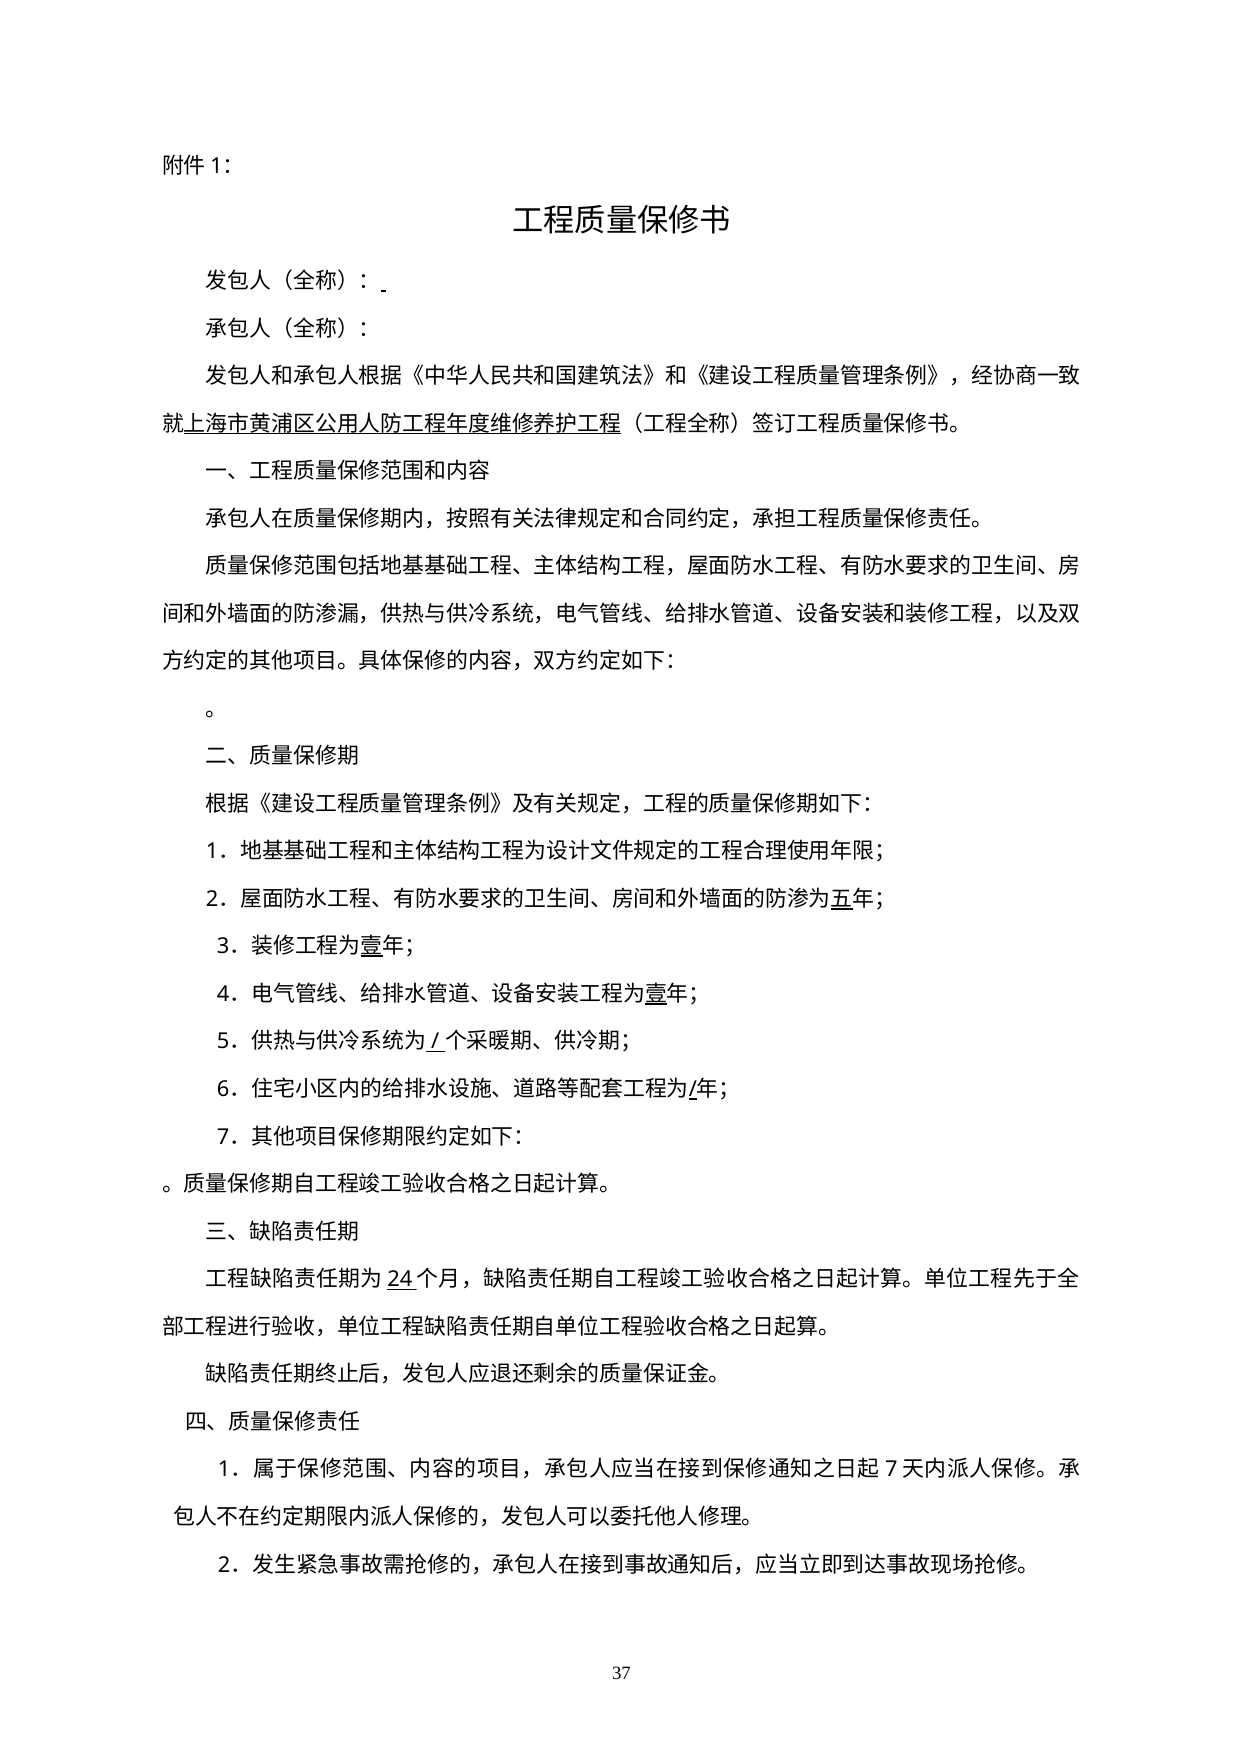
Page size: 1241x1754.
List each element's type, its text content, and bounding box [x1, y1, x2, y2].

text 工程缺陷责任期为24个月，缺陷责任期自工程竣工验收合格之日起计算。单位工程先于全部工程进行验收，单位工程缺陷责任期自单位工程验收合格之日起算。 [162, 1261, 1081, 1341]
text 4．电气管线、给排水管道、设备安装工程为壹年； [206, 976, 1081, 1008]
text 2．屋面防水工程、有防水要求的卫生间、房间和外墙面的防渗为五年； [162, 881, 1081, 912]
text 承包人在质量保修期内，按照有关法律规定和合同约定，承担工程质量保修责任。 [162, 501, 1081, 532]
text 1．属于保修范围、内容的项目，承包人应当在接到保修通知之日起7天内派人保修。承包人不在约定期限内派人保修的，发包人可以委托他人修理。 [173, 1451, 1081, 1531]
text 一、工程质量保修范围和内容 [162, 453, 1081, 485]
text 三、缺陷责任期 [162, 1214, 1081, 1246]
text 。质量保修期自工程竣工验收合格之日起计算。 [162, 1166, 1081, 1198]
text 5．供热与供冷系统为 / 个采暖期、供冷期； [206, 1023, 1081, 1055]
text 四、质量保修责任 [162, 1404, 1081, 1436]
text 发包人和承包人根据《中华人民共和国建筑法》和《建设工程质量管理条例》，经协商一致就上海市黄浦区公用人防工程年度维修养护工程（工程全称）签订工程质量保修书。 [162, 358, 1081, 437]
text 二、质量保修期 [162, 738, 1081, 770]
text 2．发生紧急事故需抢修的，承包人在接到事故通知后，应当立即到达事故现场抢修。 [173, 1547, 1081, 1578]
text 质量保修范围包括地基基础工程、主体结构工程，屋面防水工程、有防水要求的卫生间、房间和外墙面的防渗漏，供热与供冷系统，电气管线、给排水管道、设备安装和装修工程，以及双方约定的其他项目。具体保修的内容，双方约定如下： [162, 548, 1081, 675]
text 。 [162, 691, 1081, 722]
text 7．其他项目保修期限约定如下： [206, 1119, 1081, 1151]
text 工程质量保修书 [162, 195, 1081, 241]
text 根据《建设工程质量管理条例》及有关规定，工程的质量保修期如下： [162, 786, 1081, 817]
text 缺陷责任期终止后，发包人应退还剩余的质量保证金。 [162, 1356, 1081, 1388]
text 附件1： [162, 148, 1081, 179]
text 发包人（全称）： [162, 263, 1081, 295]
text 1．地基基础工程和主体结构工程为设计文件规定的工程合理使用年限； [162, 833, 1081, 865]
text 承包人（全称）： [162, 311, 1081, 342]
text 3．装修工程为壹年； [206, 928, 1081, 960]
text 6．住宅小区内的给排水设施、道路等配套工程为/年； [206, 1071, 1081, 1103]
